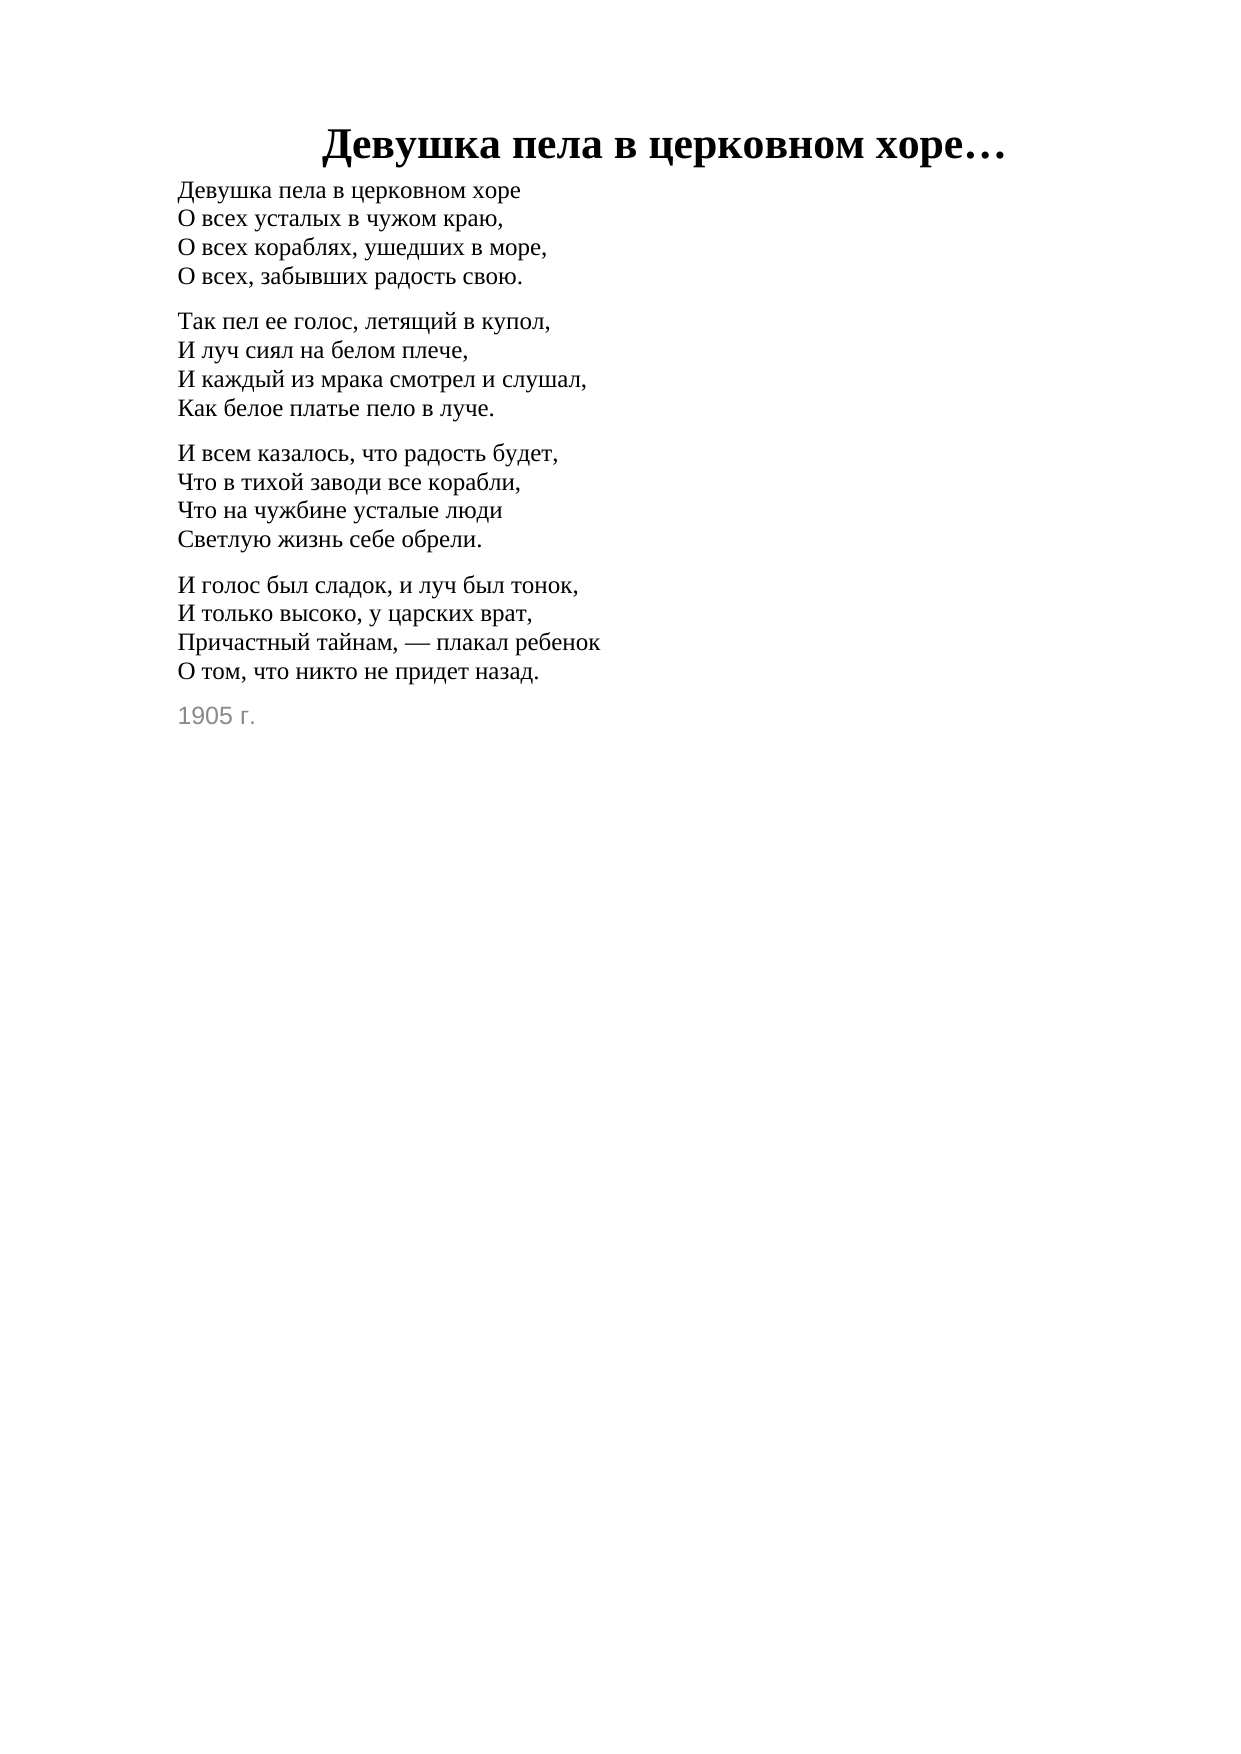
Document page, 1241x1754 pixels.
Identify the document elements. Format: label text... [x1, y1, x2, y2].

text Девушка пела в церковном хоре… [177, 118, 1152, 168]
text И всем казалось, что радость будет, Что в тихой заводи все корабли, Что на чужбине усталые люди Светлую жизнь себе обрели. [177, 438, 1152, 553]
text И голос был сладок, и луч был тонок, И только высоко, у царских врат, Причастный тайнам, — плакал ребенок О том, что никто не придет назад. [177, 570, 1152, 685]
text Так пел ее голос, летящий в купол, И луч сиял на белом плече, И каждый из мрака смотрел и слушал, Как белое платье пело в луче. [177, 306, 1152, 421]
text Девушка пела в церковном хоре О всех усталых в чужом краю, О всех кораблях, ушедших в море, О всех, забывших радость свою. [177, 175, 1152, 290]
text 1905 г. [177, 701, 1152, 730]
